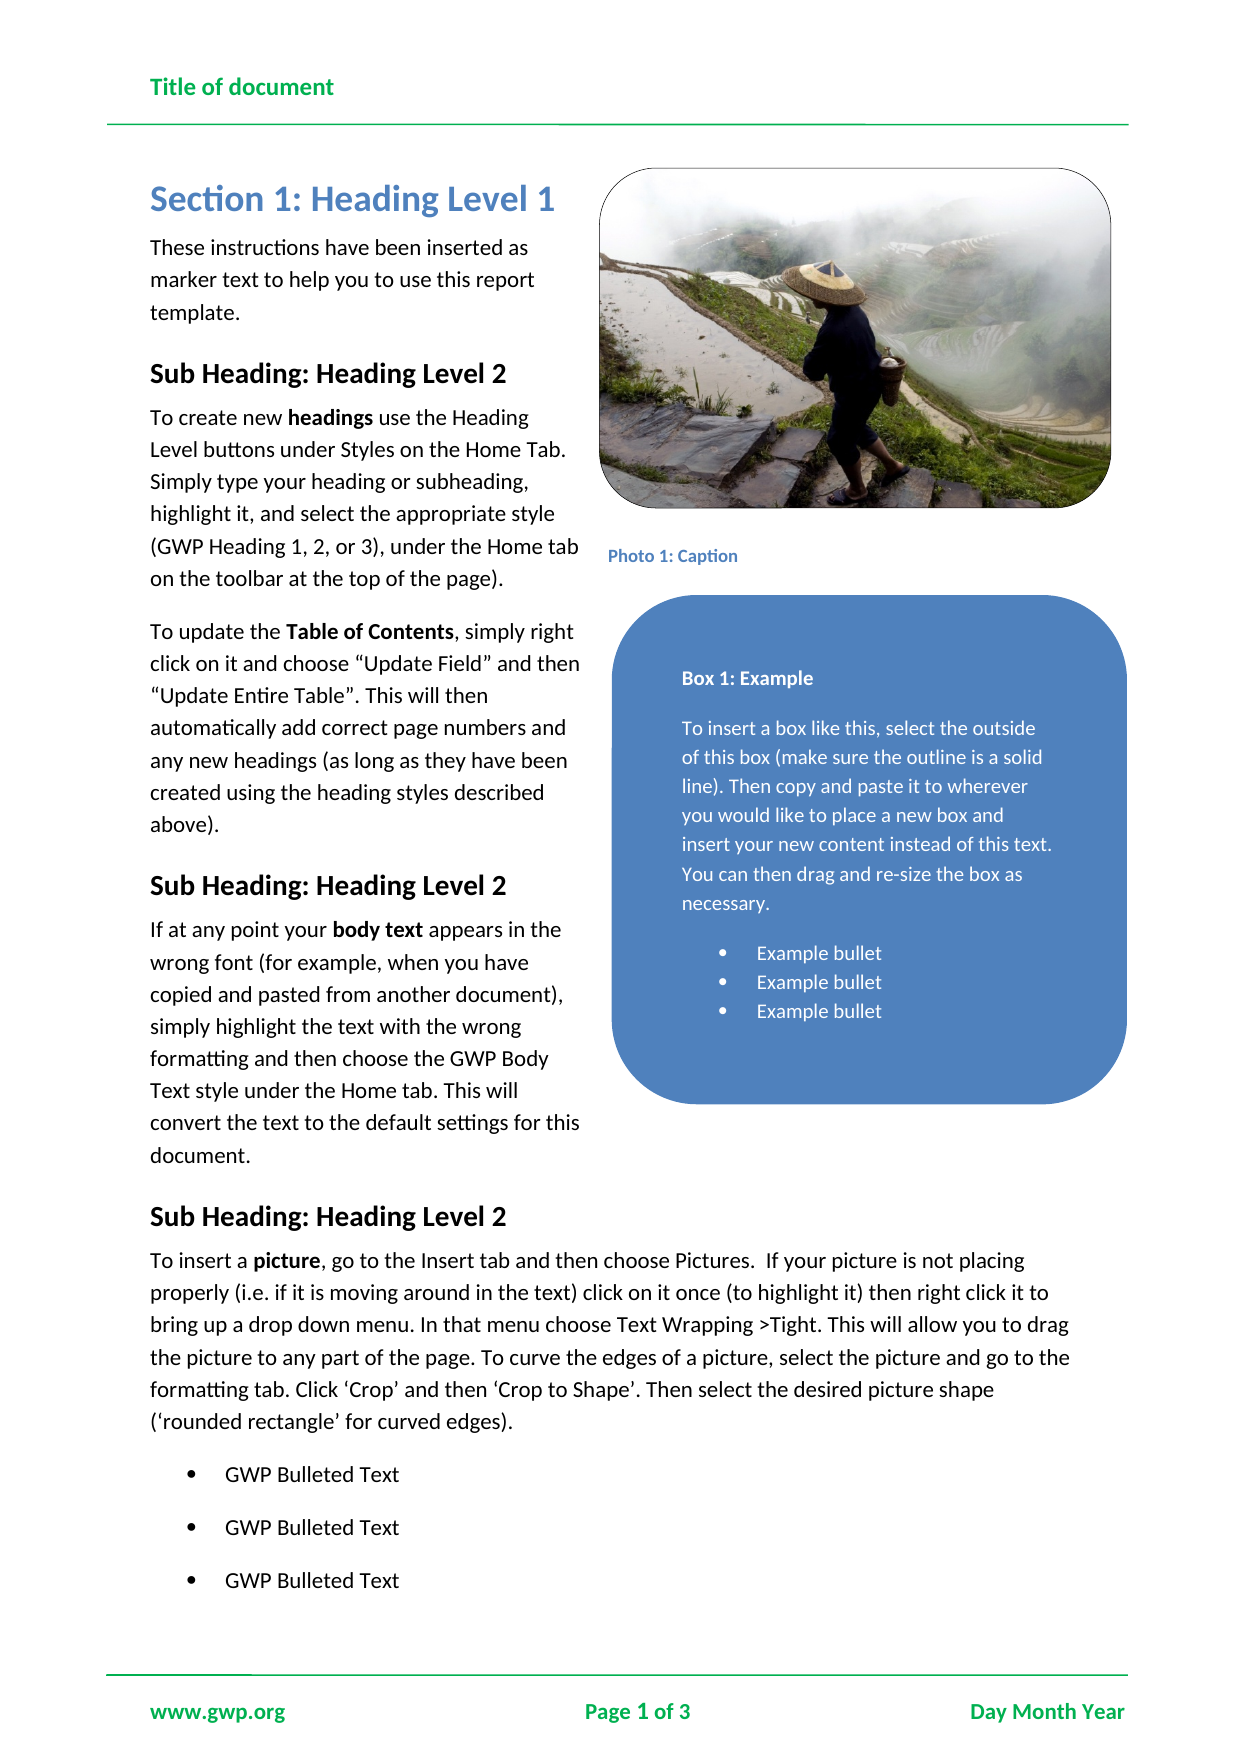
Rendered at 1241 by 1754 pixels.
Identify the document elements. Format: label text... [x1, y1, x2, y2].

text These instructions have been inserted as marker text to help you to use this report template. [150, 233, 599, 326]
text GWP Bulleted Text [187, 1566, 1090, 1594]
subtitle Sub Heading: Heading Level 2 [150, 355, 599, 391]
text To insert a picture, go to the Insert tab and then choose Pictures. If your picture is not placing properly (i.e. if it is moving around in the text) click on it once (to highlight it) then right click it to bring up a drop down menu. In that menu choose Text Wrapping >Tight. This will allow you to drag the picture to any part of the page. To curve the edges of a picture, select the picture and go to the formatting tab. Click ‘Crop’ and then ‘Crop to Shape’. Then select the desired picture shape (‘rounded rectangle’ for curved edges). [150, 1246, 1090, 1435]
text GWP Bulleted Text [187, 1513, 1090, 1541]
list To create new headings use the Heading Level buttons under Styles on the Home Tab. Simply type your heading or subheading, highlight it, and select the appropriate style (GWP Heading 1, 2, or 3), under the Home tab on the toolbar at the top of the page). [150, 403, 1090, 592]
text To update the Table of Contents, simply right click on it and choose “Update Field” and then “Update Entire Table”. This will then automatically add correct page numbers and any new headings (as long as they have been created using the heading styles described above). [150, 617, 638, 838]
subtitle Section 1: Heading Level 1 [150, 175, 626, 221]
text If at any point your body text appears in the wrong font (for example, when you have copied and pasted from another document), simply highlight the text with the wrong formatting and then choose the GWP Body Text style under the Home tab. This will convert the text to the default settings for this document. [150, 915, 1090, 1169]
picture [600, 169, 1110, 507]
text GWP Bulleted Text [187, 1460, 1090, 1488]
subtitle Sub Heading: Heading Level 2 [150, 867, 611, 903]
subtitle Sub Heading: Heading Level 2 [150, 1198, 1090, 1233]
